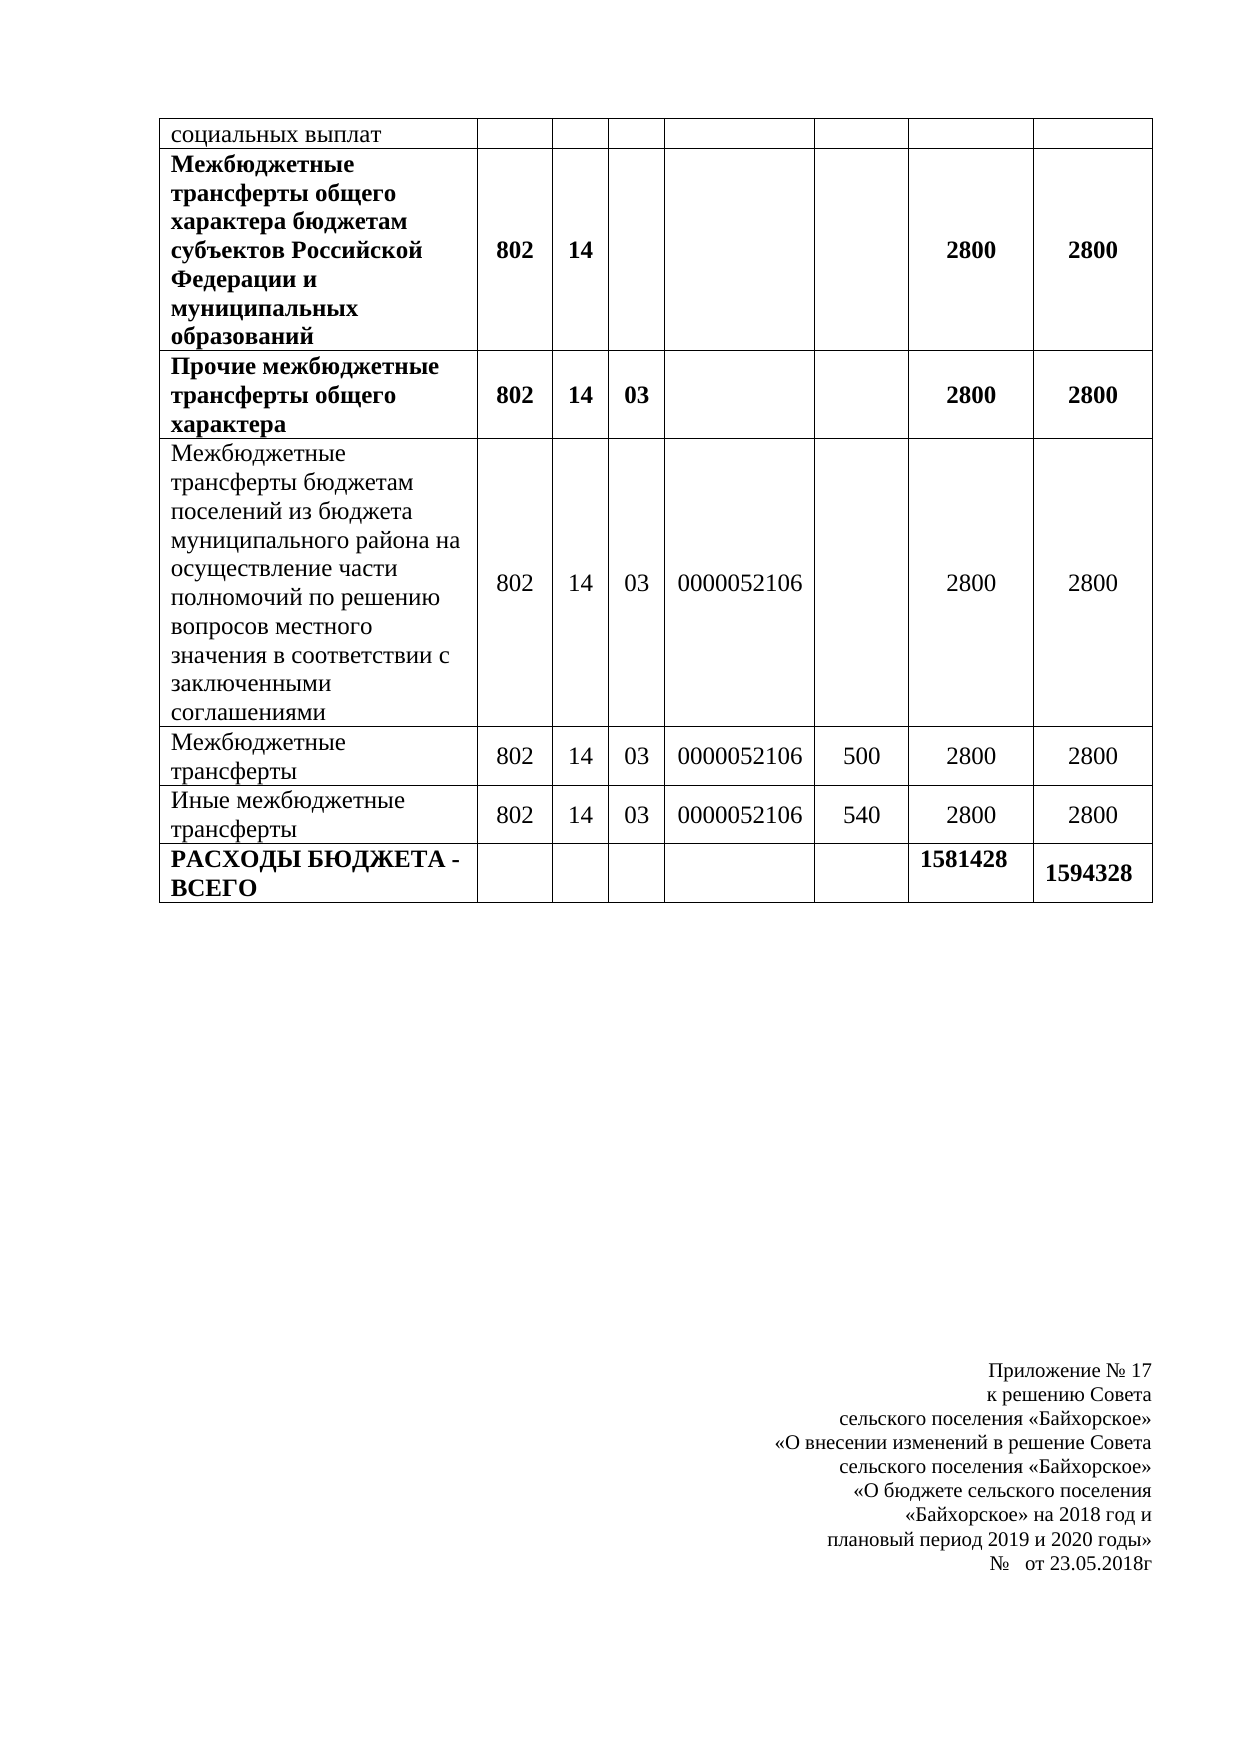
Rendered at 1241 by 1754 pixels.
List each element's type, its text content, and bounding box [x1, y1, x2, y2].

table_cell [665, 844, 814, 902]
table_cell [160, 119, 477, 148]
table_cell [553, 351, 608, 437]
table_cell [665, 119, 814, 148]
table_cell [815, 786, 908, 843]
text к решению Совета [177, 1382, 1152, 1406]
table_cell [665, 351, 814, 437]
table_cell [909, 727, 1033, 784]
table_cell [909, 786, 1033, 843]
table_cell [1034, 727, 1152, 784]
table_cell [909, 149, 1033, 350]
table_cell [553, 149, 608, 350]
text «Байхорское» на 2018 год и [177, 1502, 1152, 1526]
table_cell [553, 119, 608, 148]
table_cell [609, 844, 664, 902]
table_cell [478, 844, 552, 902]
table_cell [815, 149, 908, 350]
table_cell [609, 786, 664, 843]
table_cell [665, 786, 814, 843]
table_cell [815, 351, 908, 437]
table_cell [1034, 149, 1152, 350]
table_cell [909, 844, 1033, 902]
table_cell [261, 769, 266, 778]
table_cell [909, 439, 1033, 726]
text «О внесении изменений в решение Совета [177, 1430, 1152, 1454]
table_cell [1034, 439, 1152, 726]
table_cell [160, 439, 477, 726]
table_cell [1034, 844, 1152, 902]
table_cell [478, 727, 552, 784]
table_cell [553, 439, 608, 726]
text плановый период 2019 и 2020 годы» [177, 1526, 1152, 1551]
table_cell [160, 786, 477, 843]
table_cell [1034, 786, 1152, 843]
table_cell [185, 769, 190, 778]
text сельского поселения «Байхорское» [177, 1406, 1152, 1430]
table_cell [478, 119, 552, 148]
text сельского поселения «Байхорское» [177, 1454, 1152, 1478]
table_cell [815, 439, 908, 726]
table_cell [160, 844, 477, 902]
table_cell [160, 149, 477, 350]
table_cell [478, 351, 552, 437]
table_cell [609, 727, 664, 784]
text «О бюджете сельского поселения [177, 1478, 1152, 1502]
text Приложение № 17 [177, 1358, 1152, 1382]
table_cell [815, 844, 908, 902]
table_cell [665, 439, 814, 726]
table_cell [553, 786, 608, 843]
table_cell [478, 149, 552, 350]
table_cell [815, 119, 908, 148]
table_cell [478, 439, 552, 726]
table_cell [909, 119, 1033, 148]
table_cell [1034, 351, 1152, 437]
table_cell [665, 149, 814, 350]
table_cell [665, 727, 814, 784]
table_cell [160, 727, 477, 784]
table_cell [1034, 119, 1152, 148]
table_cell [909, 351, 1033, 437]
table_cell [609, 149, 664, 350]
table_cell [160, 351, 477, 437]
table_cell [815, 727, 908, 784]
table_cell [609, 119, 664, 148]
text № от 23.05.2018г [177, 1551, 1152, 1574]
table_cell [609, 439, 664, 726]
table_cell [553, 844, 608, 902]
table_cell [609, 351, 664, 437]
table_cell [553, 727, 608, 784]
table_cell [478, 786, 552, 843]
